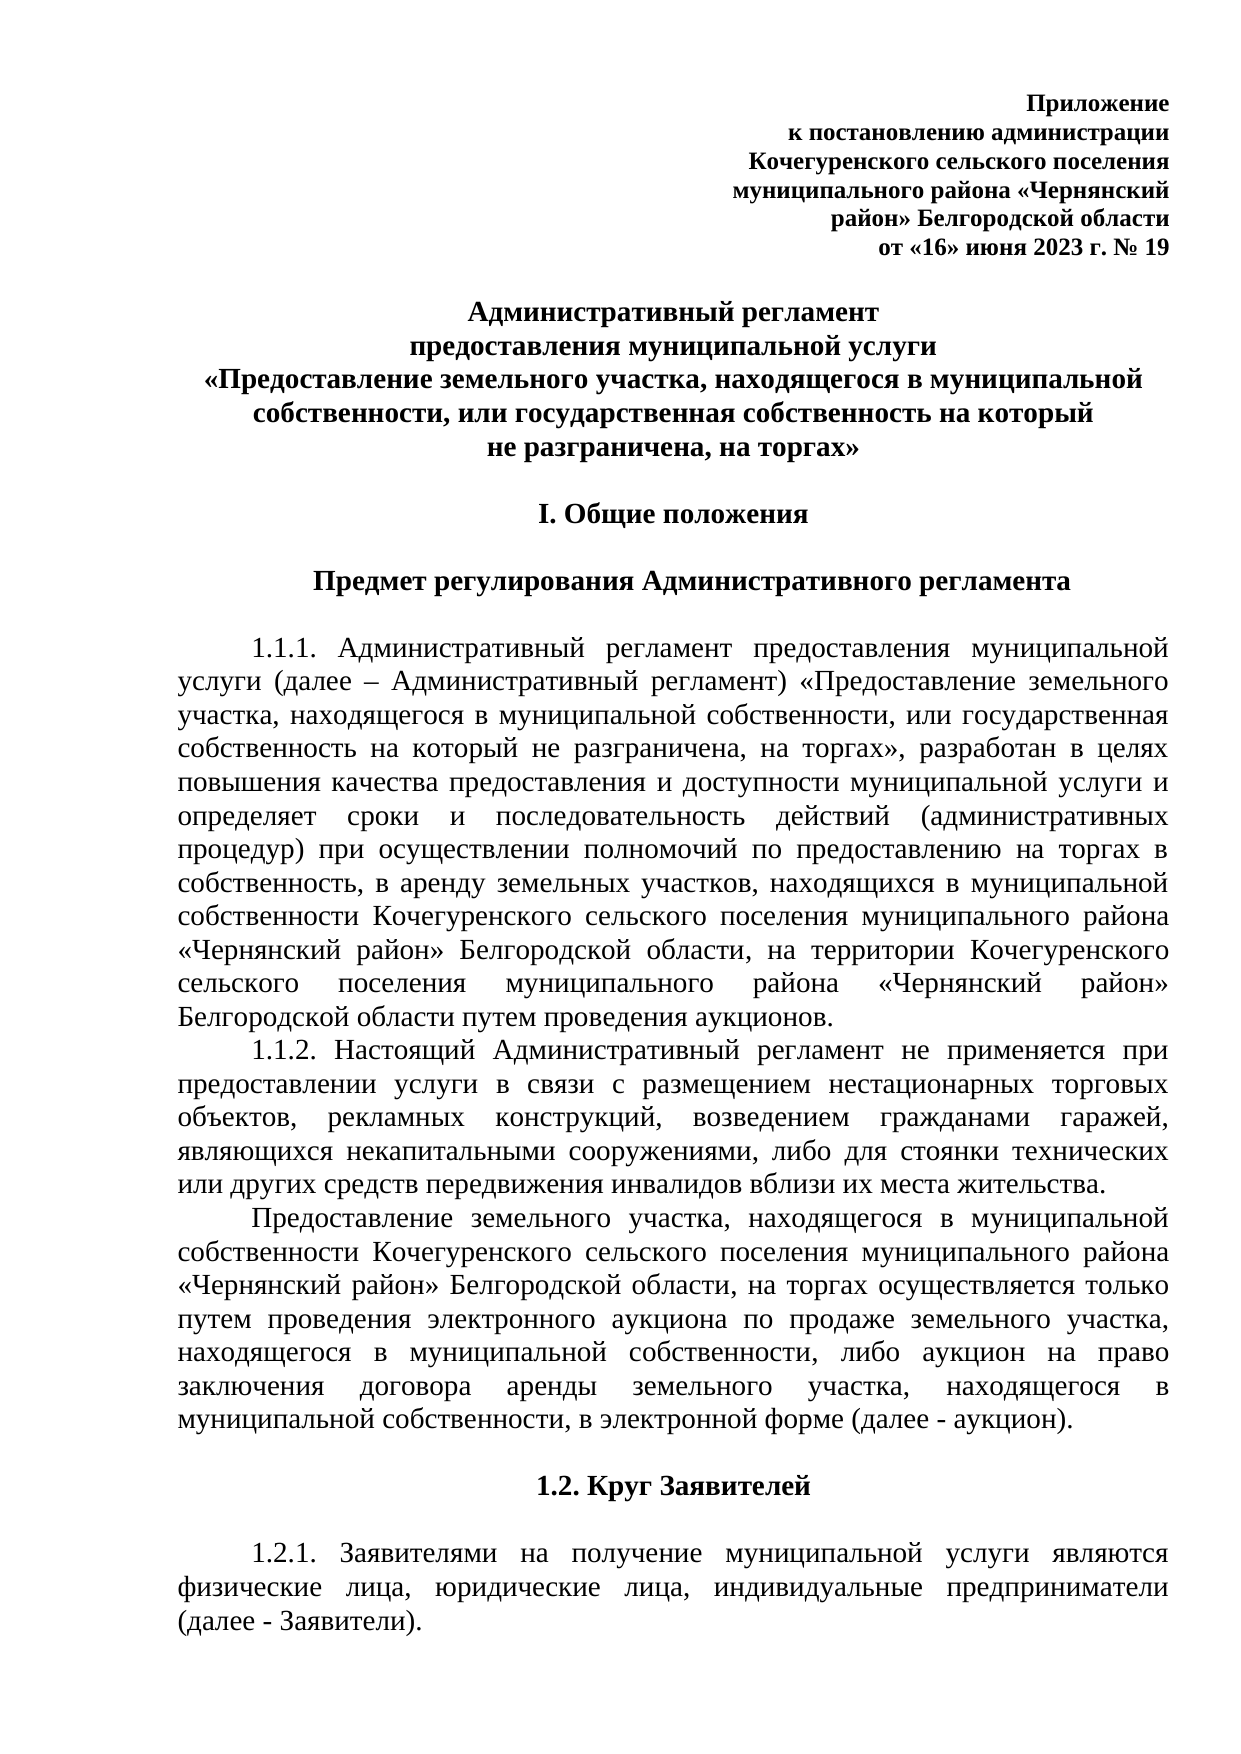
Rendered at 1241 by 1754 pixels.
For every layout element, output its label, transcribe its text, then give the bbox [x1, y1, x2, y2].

text I. Общие положения [177, 496, 1169, 529]
text 1.1.1. Административный регламент предоставления муниципальной услуги (далее – Административный регламент) «Предоставление земельного участка, находящегося в муниципальной собственности, или государственная собственность на который не разграничена, на торгах», разработан в целях повышения качества предоставления и доступности муниципальной услуги и определяет сроки и последовательность действий (административных процедур) при осуществлении полномочий по предоставлению на торгах в собственность, в аренду земельных участков, находящихся в муниципальной собственности Кочегуренского сельского поселения муниципального района «Чернянский район» Белгородской области, на территории Кочегуренского сельского поселения муниципального района «Чернянский район» Белгородской области путем проведения аукционов. [177, 630, 1169, 1032]
text муниципального района «Чернянский [177, 175, 1169, 203]
text Административный регламент [177, 294, 1169, 328]
text «Предоставление земельного участка, находящегося в муниципальной собственности, или государственная собственность на который [177, 362, 1169, 429]
text предоставления муниципальной услуги [177, 328, 1169, 362]
text 1.2. Круг Заявителей [177, 1468, 1169, 1502]
text 1.1.2. Настоящий Административный регламент не применяется при предоставлении услуги в связи с размещением нестационарных торговых объектов, рекламных конструкций, возведением гражданами гаражей, являющихся некапитальными сооружениями, либо для стоянки технических или других средств передвижения инвалидов вблизи их места жительства. [177, 1032, 1169, 1200]
text не разграничена, на торгах» [177, 429, 1169, 462]
text к постановлению администрации [177, 117, 1169, 146]
text Предоставление земельного участка, находящегося в муниципальной собственности Кочегуренского сельского поселения муниципального района «Чернянский район» Белгородской области, на торгах осуществляется только путем проведения электронного аукциона по продаже земельного участка, находящегося в муниципальной собственности, либо аукцион на право заключения договора аренды земельного участка, находящегося в муниципальной собственности, в электронной форме (далее - аукцион). [177, 1200, 1169, 1435]
text от «16» июня 2023 г. № 19 [177, 232, 1169, 261]
text район» Белгородской области [177, 203, 1169, 232]
text 1.2.1. Заявителями на получение муниципальной услуги являются физические лица, юридические лица, индивидуальные предприниматели (далее - Заявители). [177, 1536, 1169, 1636]
list Предмет регулирования Административного регламента [177, 563, 1169, 596]
text Приложение [177, 88, 1169, 117]
text Кочегуренского сельского поселения [177, 146, 1169, 175]
